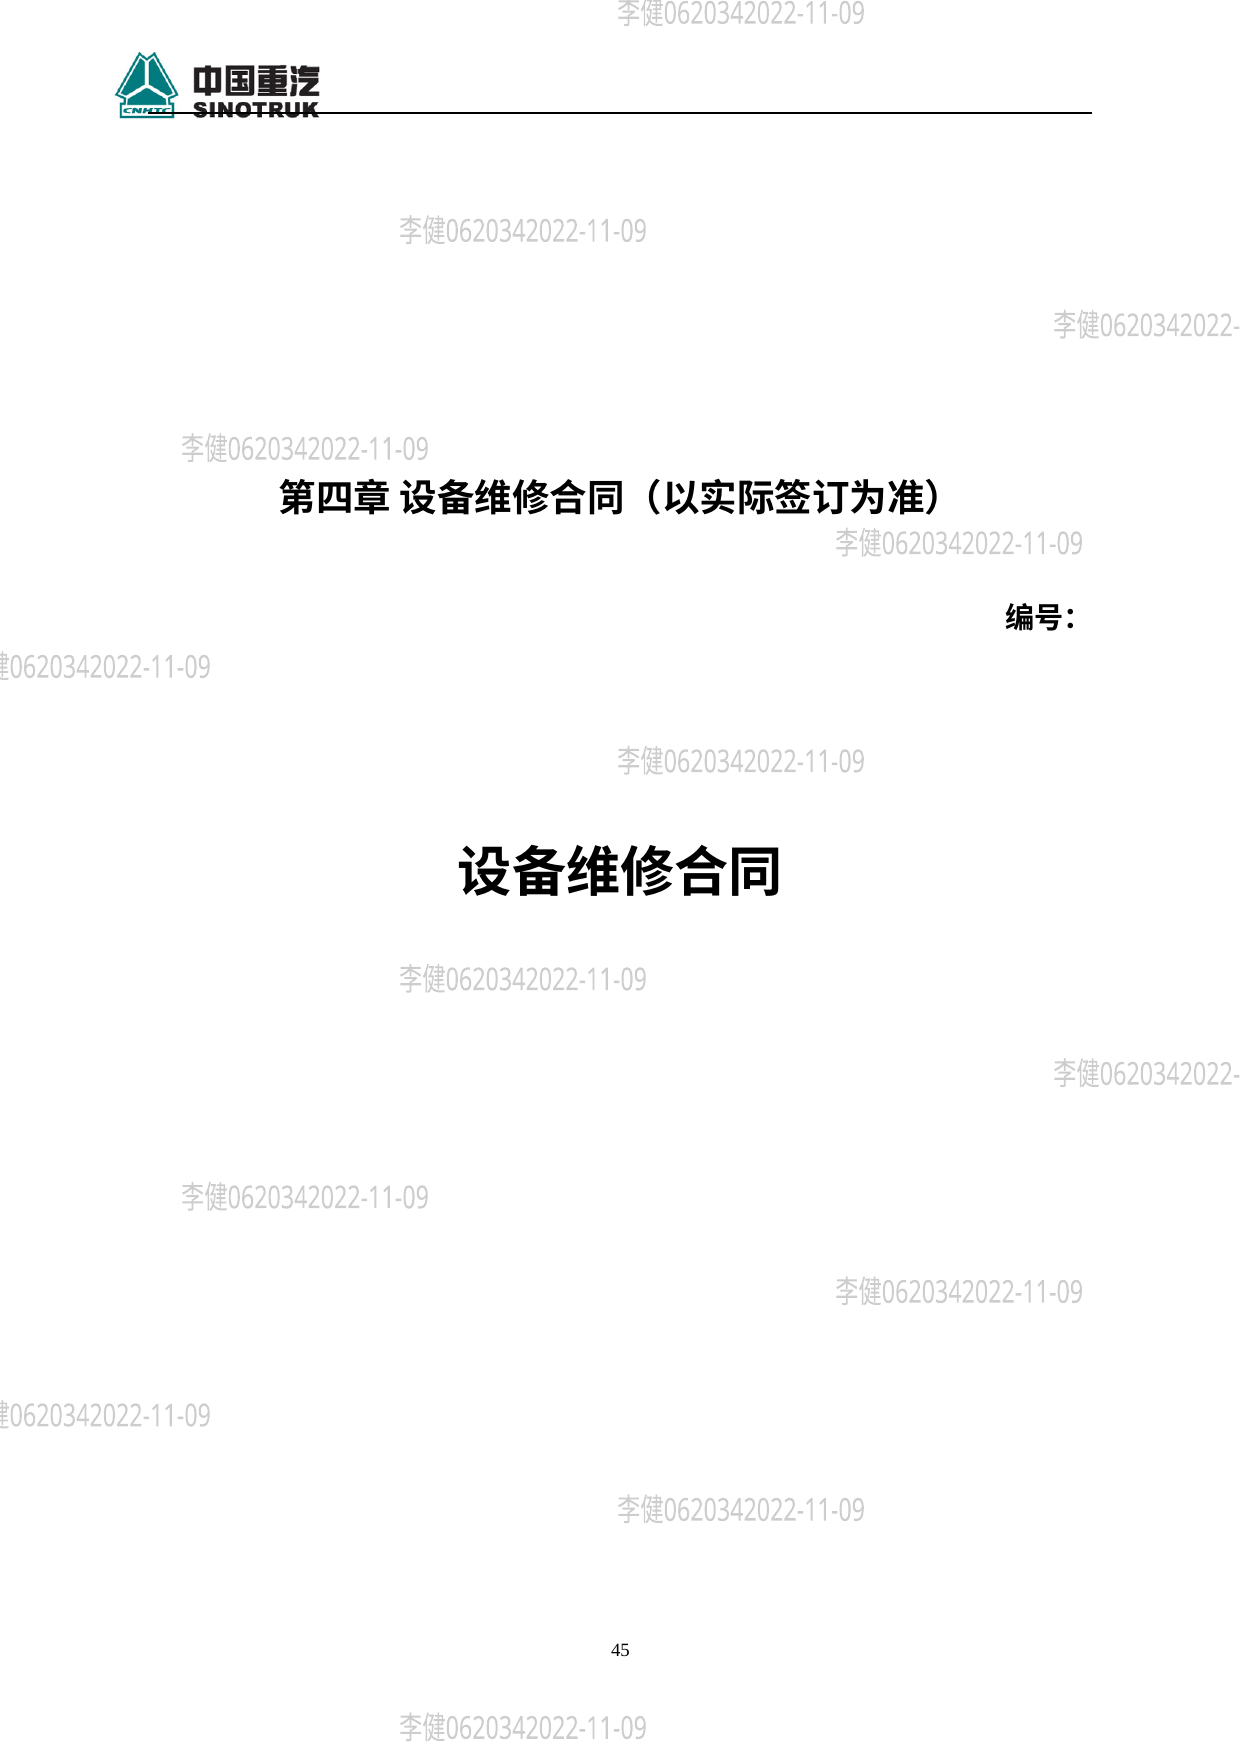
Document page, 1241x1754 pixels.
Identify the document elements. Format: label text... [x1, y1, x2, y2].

text 编号： [148, 594, 1092, 637]
text 第四章 设备维修合同（以实际签订为准） [148, 463, 1092, 528]
picture [114, 52, 321, 119]
text 设备维修合同 [148, 828, 1092, 907]
